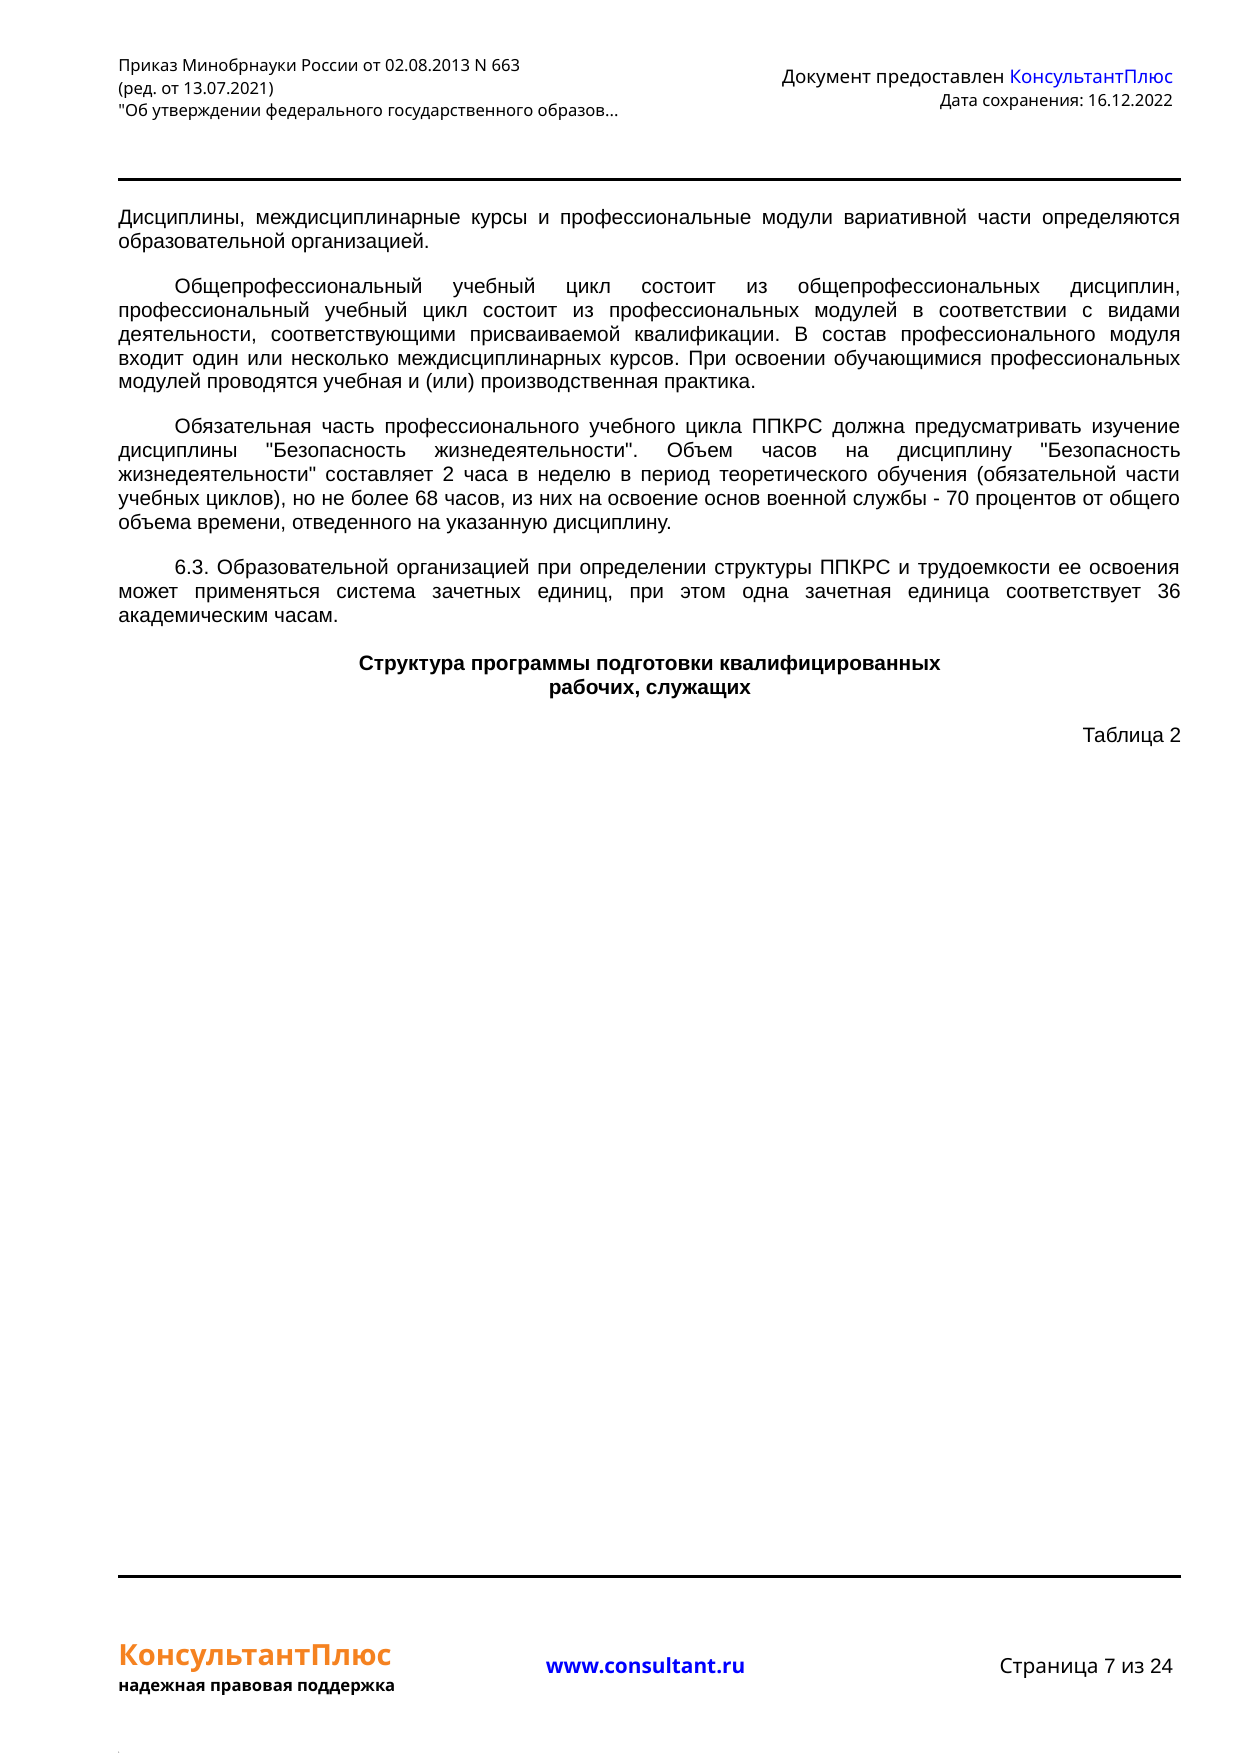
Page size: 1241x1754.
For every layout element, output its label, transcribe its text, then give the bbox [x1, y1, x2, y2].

text Обязательная часть профессионального учебного цикла ППКРС должна предусматривать изучение дисциплины "Безопасность жизнедеятельности". Объем часов на дисциплину "Безопасность жизнедеятельности" составляет 2 часа в неделю в период теоретического обучения (обязательной части учебных циклов), но не более 68 часов, из них на освоение основ военной службы - 70 процентов от общего объема времени, отведенного на указанную дисциплину. [118, 414, 1181, 534]
title Структура программы подготовки квалифицированных [118, 651, 1181, 674]
text Общепрофессиональный учебный цикл состоит из общепрофессиональных дисциплин, профессиональный учебный цикл состоит из профессиональных модулей в соответствии с видами деятельности, соответствующими присваиваемой квалификации. В состав профессионального модуля входит один или несколько междисциплинарных курсов. При освоении обучающимися профессиональных модулей проводятся учебная и (или) производственная практика. [118, 273, 1181, 393]
text 6.3. Образовательной организацией при определении структуры ППКРС и трудоемкости ее освоения может применяться система зачетных единиц, при этом одна зачетная единица соответствует 36 академическим часам. [118, 555, 1181, 627]
title рабочих, служащих [118, 674, 1181, 698]
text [118, 205, 1181, 253]
text Таблица 2 [118, 722, 1181, 746]
